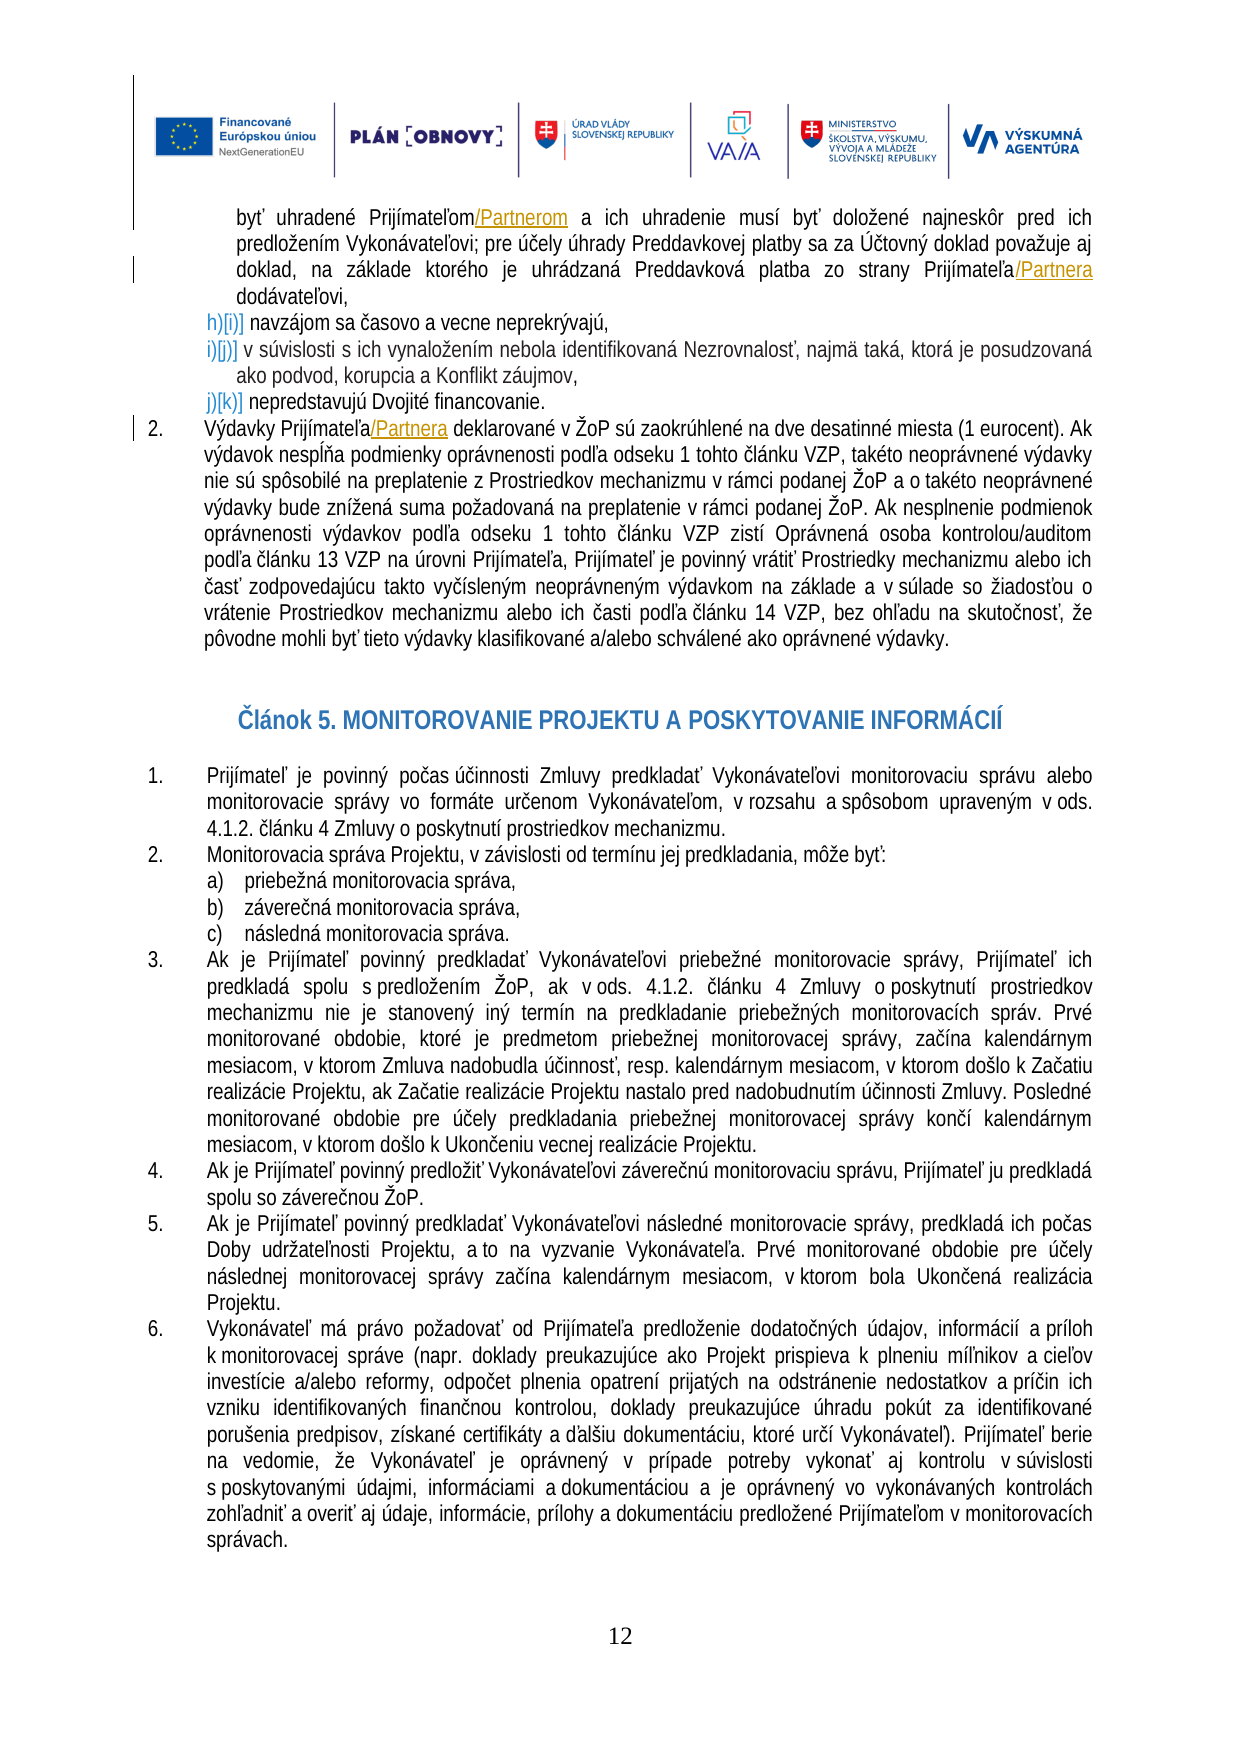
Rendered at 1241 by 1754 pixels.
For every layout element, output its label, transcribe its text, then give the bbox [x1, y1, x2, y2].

list Ak je Prijímateľ povinný predkladať Vykonávateľovi priebežné monitorovacie správy, Prijímateľ ich predkladá spolu s predložením ŽoP, ak v ods. 4.1.2. článku 4 Zmluvy o poskytnutí prostriedkov mechanizmu nie je stanovený iný termín na predkladanie priebežných monitorovacích správ. Prvé monitorované obdobie, ktoré je predmetom priebežnej monitorovacej správy, začína kalendárnym mesiacom, v ktorom Zmluva nadobudla účinnosť, resp. kalendárnym mesiacom, v ktorom došlo k Začatiu realizácie Projektu, ak Začatie realizácie Projektu nastalo pred nadobudnutím účinnosti Zmluvy. Posledné monitorované obdobie pre účely predkladania priebežnej monitorovacej správy končí kalendárnym mesiacom, v ktorom došlo k Ukončeniu vecnej realizácie Projektu. [148, 946, 1093, 1157]
list nepredstavujú Dvojité financovanie. [207, 388, 1093, 414]
list Ak je Prijímateľ povinný predložiť Vykonávateľovi záverečnú monitorovaciu správu, Prijímateľ ju predkladá spolu so záverečnou ŽoP. [148, 1157, 1093, 1210]
list Monitorovacia správa Projektu, v závislosti od termínu jej predkladania, môže byť: [148, 841, 1093, 867]
list Výdavky Prijímateľa deklarované v ŽoP sú zaokrúhlené na dve desatinné miesta (1 eurocent). Ak výdavok nespĺňa podmienky oprávnenosti podľa odseku 1 tohto článku VZP, takéto neoprávnené výdavky nie sú spôsobilé na preplatenie z Prostriedkov mechanizmu v rámci podanej ŽoP a o takéto neoprávnené výdavky bude znížená suma požadovaná na preplatenie v rámci podanej ŽoP. Ak nesplnenie podmienok oprávnenosti výdavkov podľa odseku 1 tohto článku VZP zistí Oprávnená osoba kontrolou/auditom podľa článku 13 VZP na úrovni Prijímateľa, Prijímateľ je povinný vrátiť Prostriedky mechanizmu alebo ich časť zodpovedajúcu takto vyčísleným neoprávneným výdavkom na základe a v súlade so žiadosťou o vrátenie Prostriedkov mechanizmu alebo ich časti podľa článku 14 VZP, bez ohľadu na skutočnosť, že pôvodne mohli byť tieto výdavky klasifikované a/alebo schválené ako oprávnené výdavky. [148, 414, 1093, 652]
list v súvislosti s ich vynaložením nebola identifikovaná Nezrovnalosť, najmä taká, ktorá je posudzovaná ako podvod, korupcia a Konflikt záujmov, [207, 336, 1093, 388]
list Vykonávateľ má právo požadovať od Prijímateľa predloženie dodatočných údajov, informácií a príloh k monitorovacej správe (napr. doklady preukazujúce ako Projekt prispieva k plneniu míľnikov a cieľov investície a/alebo reformy, odpočet plnenia opatrení prijatých na odstránenie nedostatkov a príčin ich vzniku identifikovaných finančnou kontrolou, doklady preukazujúce úhradu pokút za identifikované porušenia predpisov, získané certifikáty a ďalšiu dokumentáciu, ktoré určí Vykonávateľ). Prijímateľ berie na vedomie, že Vykonávateľ je oprávnený v prípade potreby vykonať aj kontrolu v súvislosti s poskytovanými údajmi, informáciami a dokumentáciou a je oprávnený vo vykonávaných kontrolách zohľadniť a overiť aj údaje, informácie, prílohy a dokumentáciu predložené Prijímateľom v monitorovacích správach. [148, 1315, 1093, 1552]
subtitle Článok 5. MONITOROVANIE PROJEKTU A POSKYTOVANIE INFORMÁCIÍ [148, 704, 1093, 736]
list priebežná monitorovacia správa, [207, 867, 1093, 894]
list Prijímateľ je povinný počas účinnosti Zmluvy predkladať Vykonávateľovi monitorovaciu správu alebo monitorovacie správy vo formáte určenom Vykonávateľom, v rozsahu a spôsobom upraveným v ods. 4.1.2. článku 4 Zmluvy o poskytnutí prostriedkov mechanizmu. [148, 762, 1093, 841]
list Ak je Prijímateľ povinný predkladať Vykonávateľovi následné monitorovacie správy, predkladá ich počas Doby udržateľnosti Projektu, a to na vyzvanie Vykonávateľa. Prvé monitorované obdobie pre účely následnej monitorovacej správy začína kalendárnym mesiacom, v ktorom bola Ukončená realizácia Projektu. [148, 1210, 1093, 1315]
list navzájom sa časovo a vecne neprekrývajú, [207, 309, 1093, 336]
list následná monitorovacia správa. [207, 920, 1093, 946]
picture [147, 75, 1084, 204]
list záverečná monitorovacia správa, [207, 894, 1093, 920]
